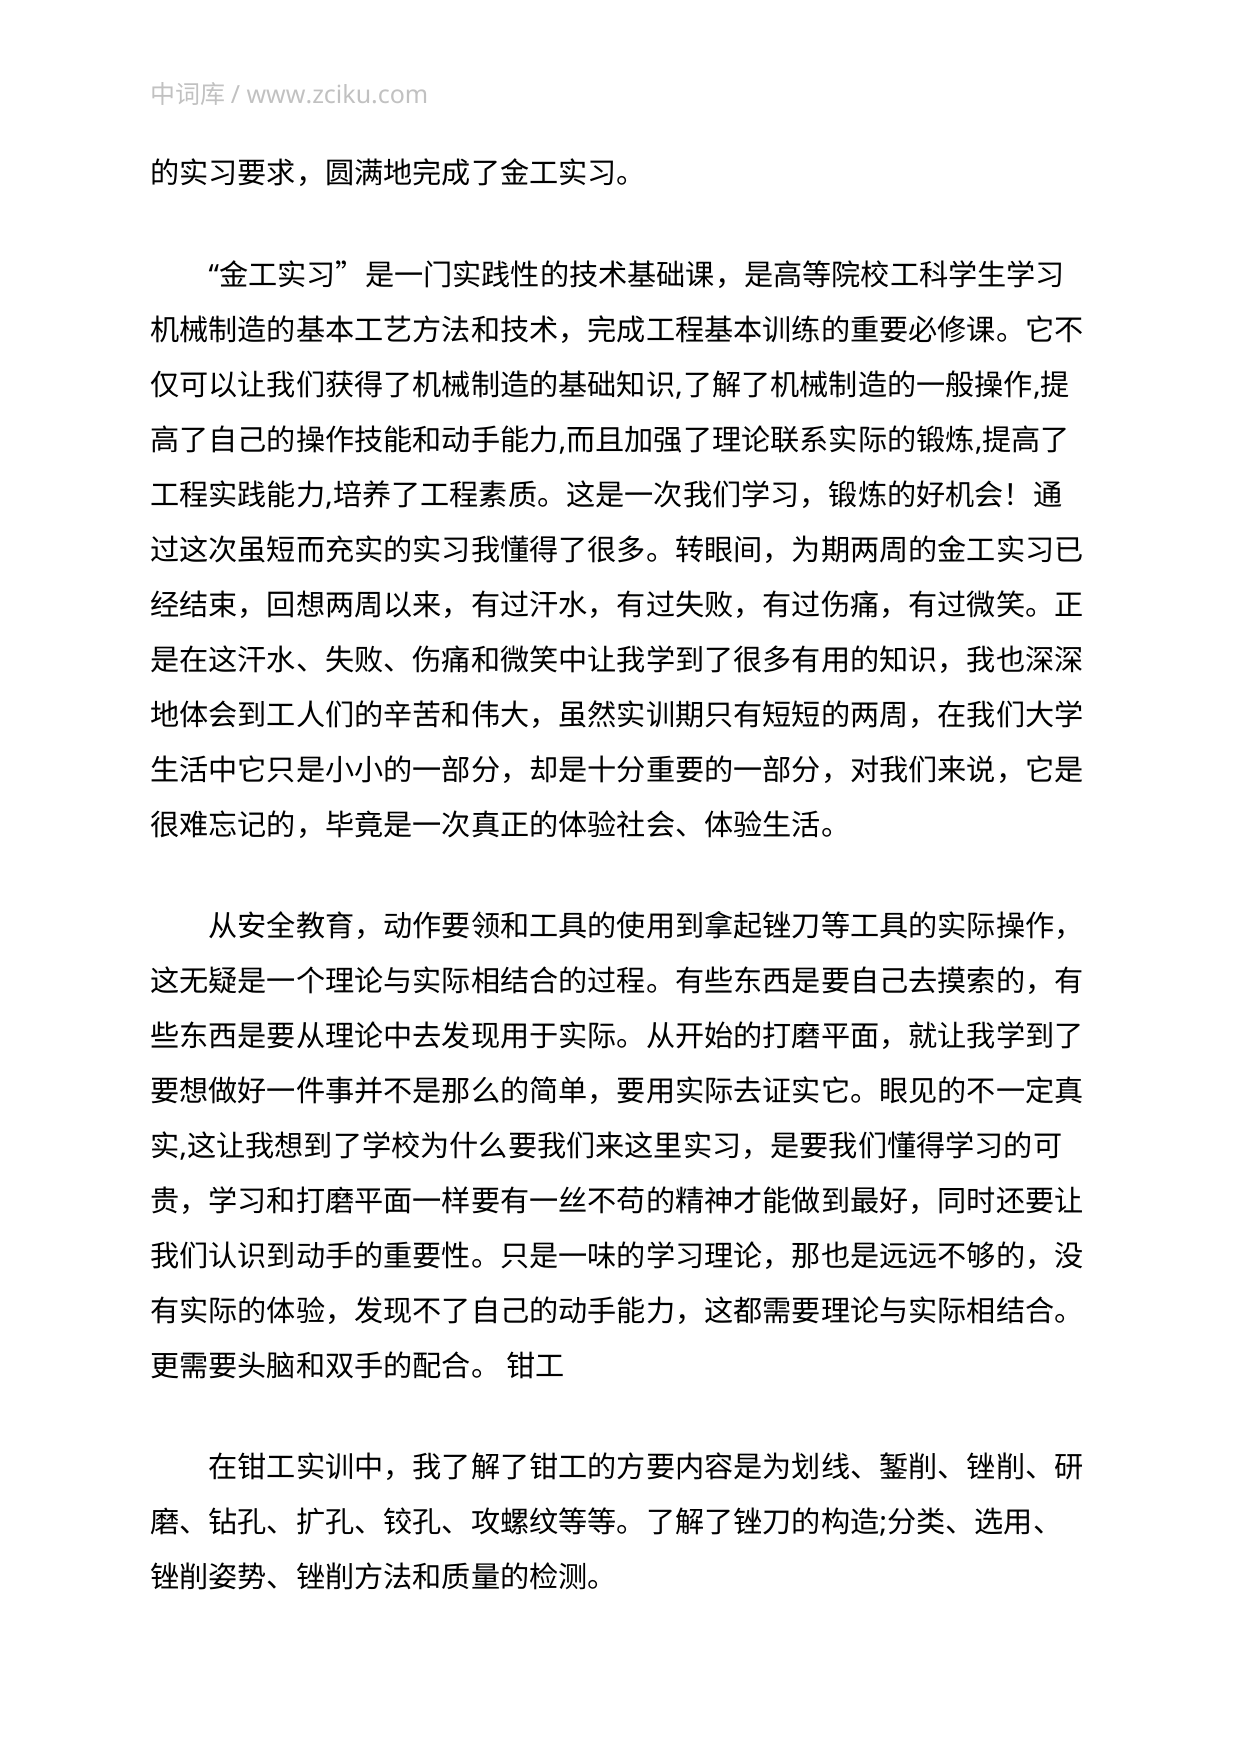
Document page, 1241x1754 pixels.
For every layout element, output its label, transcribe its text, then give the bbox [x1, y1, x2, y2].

text “金工实习”是一门实践性的技术基础课，是高等院校工科学生学习机械制造的基本工艺方法和技术，完成工程基本训练的重要必修课。它不仅可以让我们获得了机械制造的基础知识,了解了机械制造的一般操作,提高了自己的操作技能和动手能力,而且加强了理论联系实际的锻炼,提高了工程实践能力,培养了工程素质。这是一次我们学习，锻炼的好机会！通过这次虽短而充实的实习我懂得了很多。转眼间，为期两周的金工实习已经结束，回想两周以来，有过汗水，有过失败，有过伤痛，有过微笑。正是在这汗水、失败、伤痛和微笑中让我学到了很多有用的知识，我也深深地体会到工人们的辛苦和伟大，虽然实训期只有短短的两周，在我们大学生活中它只是小小的一部分，却是十分重要的一部分，对我们来说，它是很难忘记的，毕竟是一次真正的体验社会、体验生活。 [150, 252, 1090, 843]
text 在钳工实训中，我了解了钳工的方要内容是为划线、錾削、锉削、研磨、钻孔、扩孔、铰孔、攻螺纹等等。了解了锉刀的构造;分类、选用、锉削姿势、锉削方法和质量的检测。 [150, 1444, 1090, 1596]
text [150, 150, 1090, 192]
text 从安全教育，动作要领和工具的使用到拿起锉刀等工具的实际操作，这无疑是一个理论与实际相结合的过程。有些东西是要自己去摸索的，有些东西是要从理论中去发现用于实际。从开始的打磨平面，就让我学到了要想做好一件事并不是那么的简单，要用实际去证实它。眼见的不一定真实,这让我想到了学校为什么要我们来这里实习，是要我们懂得学习的可贵，学习和打磨平面一样要有一丝不苟的精神才能做到最好，同时还要让我们认识到动手的重要性。只是一味的学习理论，那也是远远不够的，没有实际的体验，发现不了自己的动手能力，这都需要理论与实际相结合。更需要头脑和双手的配合。 钳工 [150, 903, 1090, 1384]
